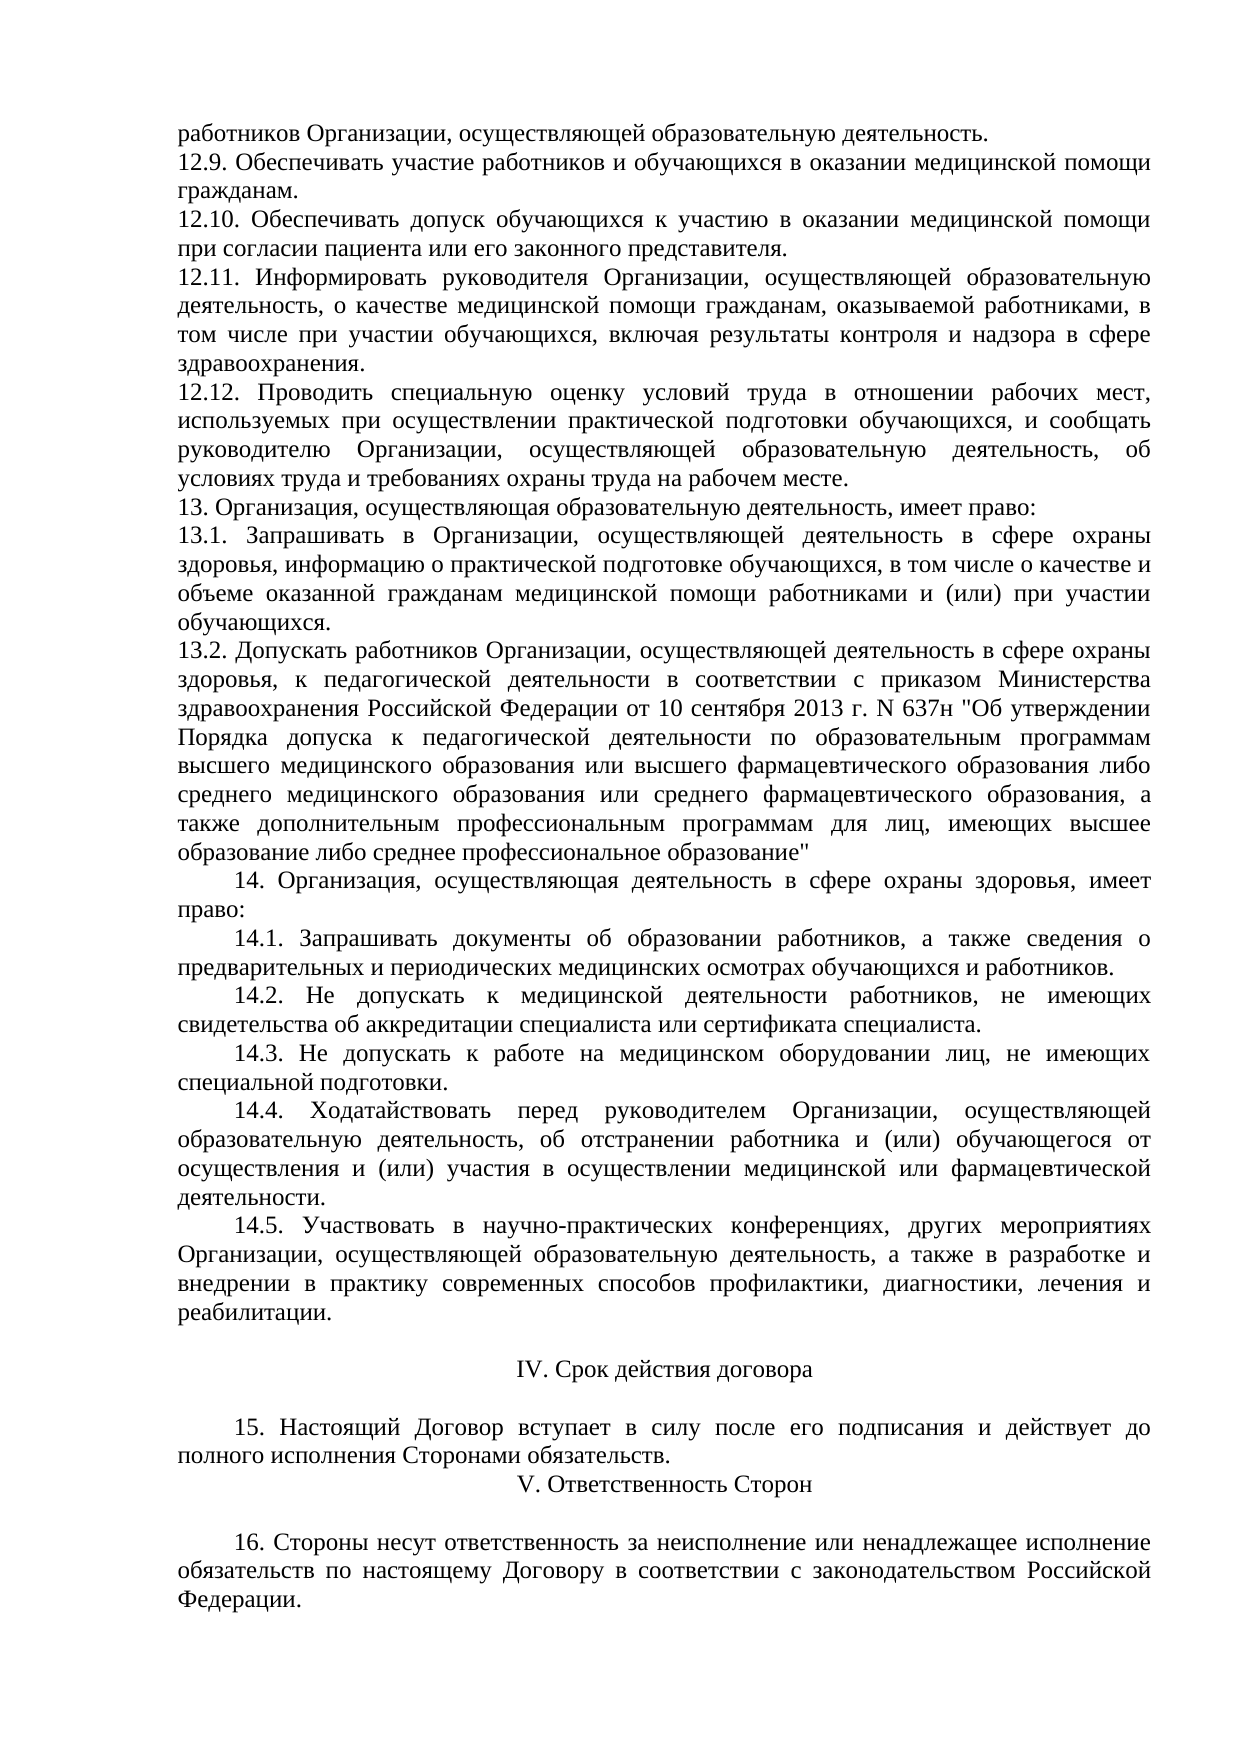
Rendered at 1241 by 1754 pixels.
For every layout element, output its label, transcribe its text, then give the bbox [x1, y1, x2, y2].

text 16. Стороны несут ответственность за неисполнение или ненадлежащее исполнение обязательств по настоящему Договору в соответствии с законодательством Российской Федерации. [177, 1527, 1152, 1613]
text 13. Организация, осуществляющая образовательную деятельность, имеет право: [177, 492, 1152, 521]
text 12.12. Проводить специальную оценку условий труда в отношении рабочих мест, используемых при осуществлении практической подготовки обучающихся, и сообщать руководителю Организации, осуществляющей образовательную деятельность, об условиях труда и требованиях охраны труда на рабочем месте. [177, 377, 1152, 492]
text 15. Настоящий Договор вступает в силу после его подписания и действует до полного исполнения Сторонами обязательств. [177, 1412, 1152, 1469]
text 14.3. Не допускать к работе на медицинском оборудовании лиц, не имеющих специальной подготовки. [177, 1038, 1152, 1096]
text 14.1. Запрашивать документы об образовании работников, а также сведения о предварительных и периодических медицинских осмотрах обучающихся и работников. [177, 923, 1152, 981]
text V. Ответственность Сторон [177, 1469, 1152, 1498]
text 13.1. Запрашивать в Организации, осуществляющей деятельность в сфере охраны здоровья, информацию о практической подготовке обучающихся, в том числе о качестве и объеме оказанной гражданам медицинской помощи работниками и (или) при участии обучающихся. [177, 521, 1152, 636]
text 14. Организация, осуществляющая деятельность в сфере охраны здоровья, имеет право: [177, 866, 1152, 923]
text 13.2. Допускать работников Организации, осуществляющей деятельность в сфере охраны здоровья, к педагогической деятельности в соответствии с приказом Министерства здравоохранения Российской Федерации от 10 сентября 2013 г. N 637н "Об утверждении Порядка допуска к педагогической деятельности по образовательным программам высшего медицинского образования или высшего фармацевтического образования либо среднего медицинского образования или среднего фармацевтического образования, а также дополнительным профессиональным программам для лиц, имеющих высшее образование либо среднее профессиональное образование" [177, 636, 1152, 866]
text 12.11. Информировать руководителя Организации, осуществляющей образовательную деятельность, о качестве медицинской помощи гражданам, оказываемой работниками, в том числе при участии обучающихся, включая результаты контроля и надзора в сфере здравоохранения. [177, 262, 1152, 377]
text 14.4. Ходатайствовать перед руководителем Организации, осуществляющей образовательную деятельность, об отстранении работника и (или) обучающегося от осуществления и (или) участия в осуществлении медицинской или фармацевтической деятельности. [177, 1096, 1152, 1211]
text 12.9. Обеспечивать участие работников и обучающихся в оказании медицинской помощи гражданам. [177, 147, 1152, 204]
text 12.10. Обеспечивать допуск обучающихся к участию в оказании медицинской помощи при согласии пациента или его законного представителя. [177, 204, 1152, 262]
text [177, 118, 1152, 147]
text IV. Срок действия договора [177, 1354, 1152, 1383]
text 14.5. Участвовать в научно-практических конференциях, других мероприятиях Организации, осуществляющей образовательную деятельность, а также в разработке и внедрении в практику современных способов профилактики, диагностики, лечения и реабилитации. [177, 1211, 1152, 1326]
text 14.2. Не допускать к медицинской деятельности работников, не имеющих свидетельства об аккредитации специалиста или сертификата специалиста. [177, 981, 1152, 1038]
